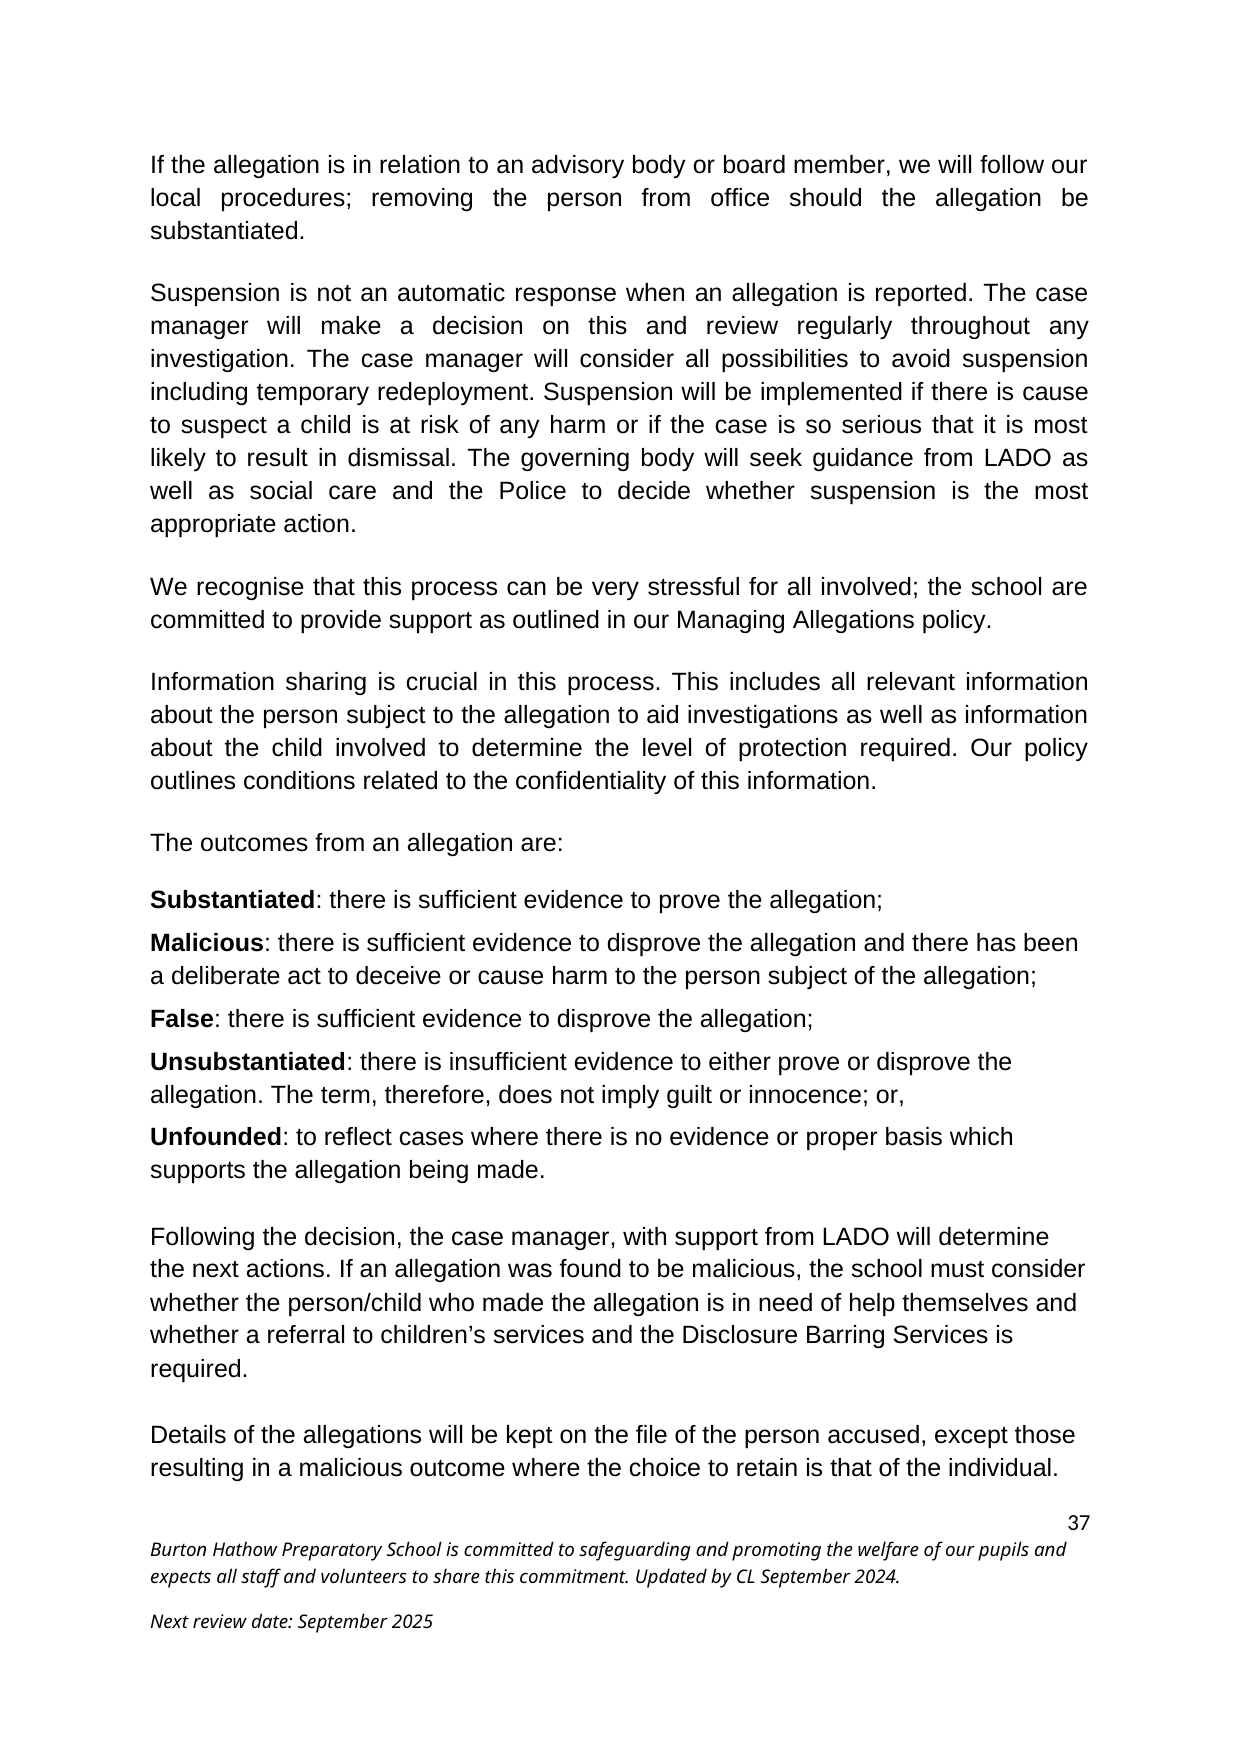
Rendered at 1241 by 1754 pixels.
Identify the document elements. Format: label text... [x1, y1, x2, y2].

text Unsubstantiated: there is insufficient evidence to either prove or disprove the allegation. The term, therefore, does not imply guilt or innocence; or, [150, 1047, 1090, 1108]
text The outcomes from an allegation are: [150, 828, 1090, 857]
text False: there is sufficient evidence to disprove the allegation; [150, 1004, 1090, 1033]
text Information sharing is crucial in this process. This includes all relevant information about the person subject to the allegation to aid investigations as well as information about the child involved to determine the level of protection required. Our policy outlines conditions related to the confidentiality of this information. [150, 667, 1090, 794]
text Substantiated: there is sufficient evidence to prove the allegation; [150, 886, 1090, 914]
text Following the decision, the case manager, with support from LADO will determine the next actions. If an allegation was found to be malicious, the school must consider whether the person/child who made the allegation is in need of help themselves and whether a referral to children’s services and the Disclosure Barring Services is required. [150, 1221, 1090, 1382]
text Suspension is not an automatic response when an allegation is reported. The case manager will make a decision on this and review regularly throughout any investigation. The case manager will consider all possibilities to avoid suspension including temporary redeployment. Suspension will be implemented if there is cause to suspect a child is at risk of any harm or if the case is so serious that it is most likely to result in dismissal. The governing body will seek guidance from LADO as well as social care and the Police to decide whether suspension is the most appropriate action. [150, 278, 1090, 538]
text Unfounded: to reflect cases where there is no evidence or proper basis which supports the allegation being made. [150, 1122, 1090, 1184]
text If the allegation is in relation to an advisory body or board member, we will follow our local procedures; removing the person from office should the allegation be substantiated. [150, 150, 1090, 245]
text Details of the allegations will be kept on the file of the person accused, except those resulting in a malicious outcome where the choice to retain is that of the individual. [150, 1419, 1090, 1481]
text We recognise that this process can be very stressful for all involved; the school are committed to provide support as outlined in our Managing Allegations policy. [150, 572, 1090, 633]
text Malicious: there is sufficient evidence to disprove the allegation and there has been a deliberate act to deceive or cause harm to the person subject of the allegation; [150, 928, 1090, 990]
